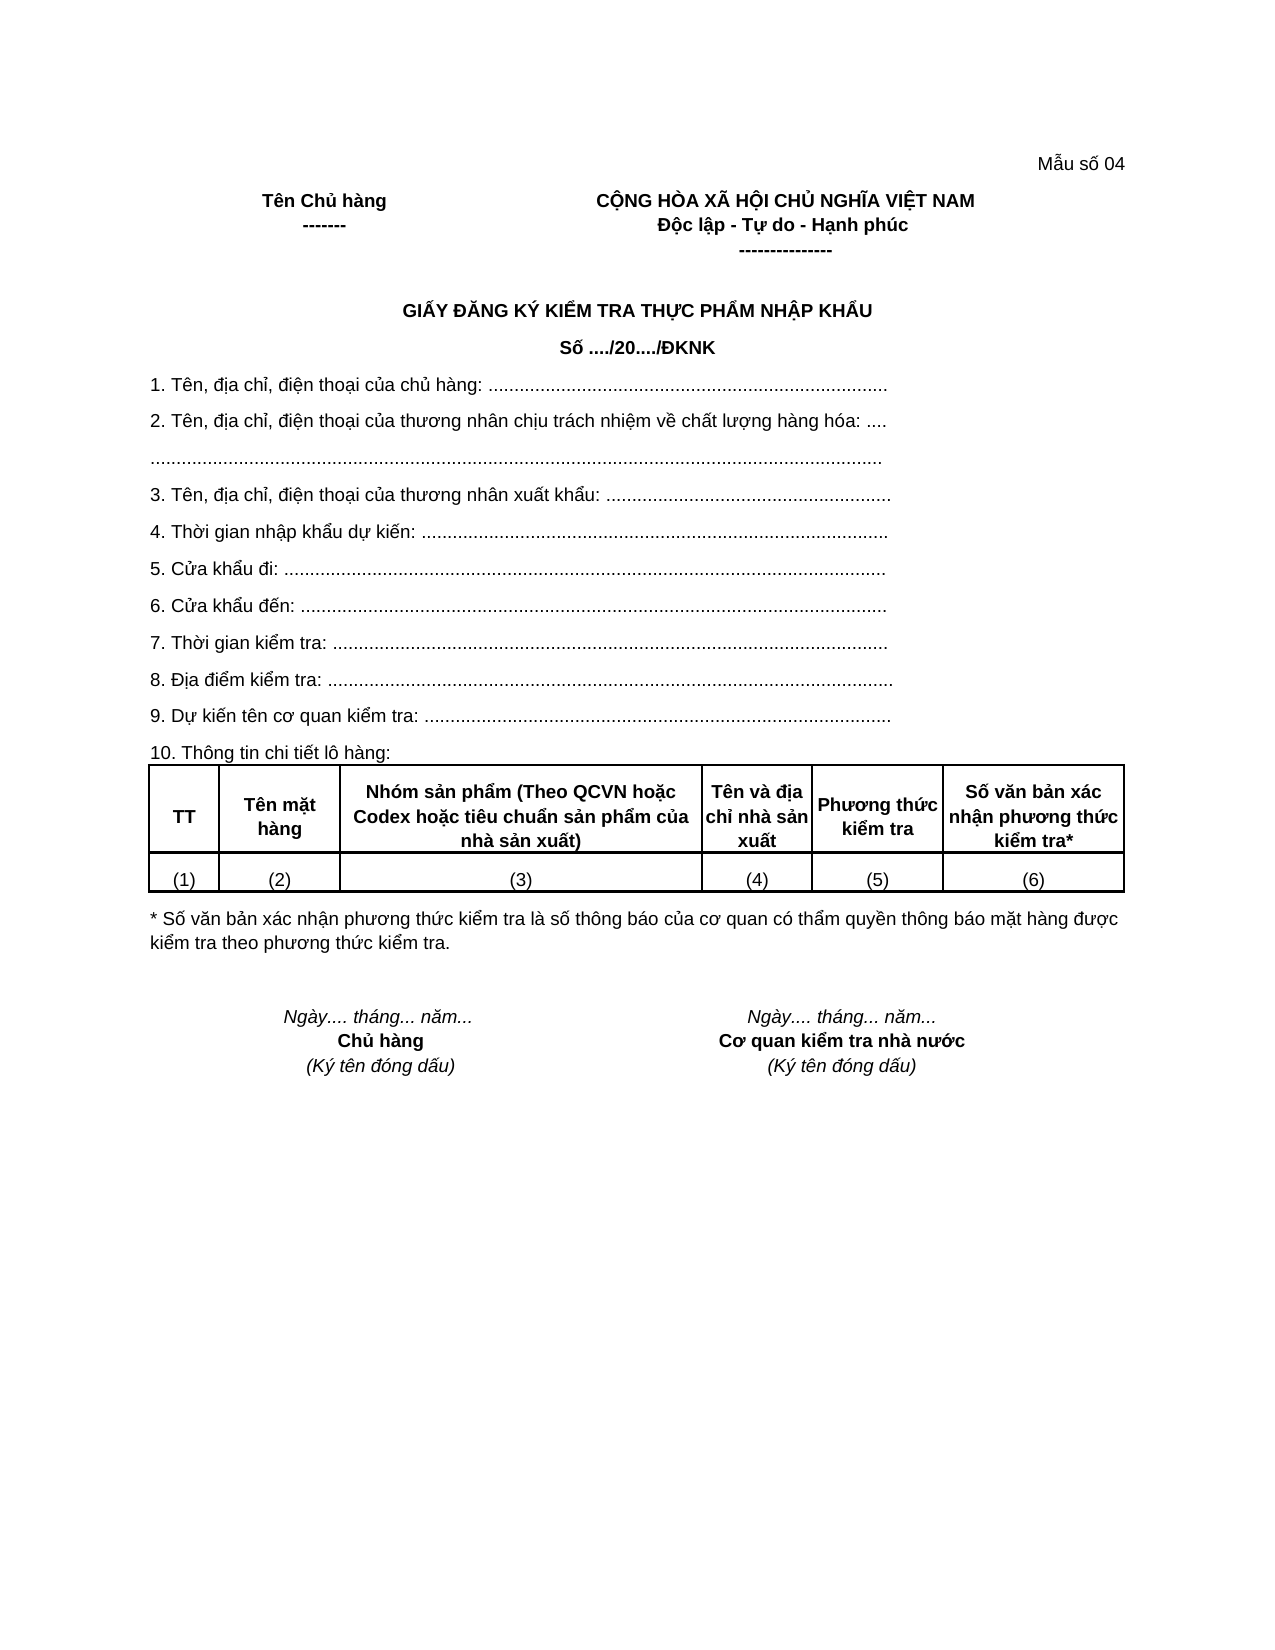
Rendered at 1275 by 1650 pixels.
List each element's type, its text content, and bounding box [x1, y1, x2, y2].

text Số ..../20..../ĐKNK [150, 334, 1125, 358]
table_cell (5) [813, 854, 942, 890]
text 9. Dự kiến tên cơ quan kiểm tra: .......................................................................................... [150, 702, 1125, 727]
table_header Ngày.... tháng... năm... Cơ quan kiểm tra nhà nước (Ký tên đóng dấu) [611, 991, 1072, 1076]
table_header TT [150, 766, 218, 851]
table_header Tên và địa chỉ nhà sản xuất [703, 766, 811, 851]
table_cell (4) [703, 854, 811, 890]
table_header Phương thức kiểm tra [813, 766, 942, 851]
text 4. Thời gian nhập khẩu dự kiến: .......................................................................................... [150, 518, 1125, 542]
text 7. Thời gian kiểm tra: ........................................................................................................... [150, 629, 1125, 653]
table_cell (6) [944, 854, 1123, 890]
text 6. Cửa khẩu đến: ................................................................................................................. [150, 592, 1125, 616]
table_cell (3) [341, 854, 701, 890]
text Mẫu số 04 [150, 150, 1125, 174]
text 5. Cửa khẩu đi: .................................................................................................................... [150, 555, 1125, 579]
table_header Nhóm sản phẩm (Theo QCVN hoặc Codex hoặc tiêu chuẩn sản phẩm của nhà sản xuất) [341, 766, 701, 851]
text GIẤY ĐĂNG KÝ KIỂM TRA THỰC PHẨM NHẬP KHẨU [150, 297, 1125, 321]
text 8. Địa điểm kiểm tra: ............................................................................................................. [150, 666, 1125, 690]
table_header Số văn bản xác nhận phương thức kiểm tra* [944, 766, 1123, 851]
text * Số văn bản xác nhận phương thức kiểm tra là số thông báo của cơ quan có thẩm quyền thông báo mặt hàng được kiểm tra theo phương thức kiểm tra. [150, 905, 1125, 954]
text 1. Tên, địa chỉ, điện thoại của chủ hàng: ............................................................................. [150, 371, 1125, 395]
text 3. Tên, địa chỉ, điện thoại của thương nhân xuất khẩu: ....................................................... [150, 481, 1125, 506]
table_header CỘNG HÒA XÃ HỘI CHỦ NGHĨA VIỆT NAM Độc lập - Tự do - Hạnh phúc --------------- [499, 174, 1072, 260]
text 10. Thông tin chi tiết lô hàng: [150, 739, 1125, 764]
table_cell (2) [220, 854, 339, 890]
table_header Tên mặt hàng [220, 766, 339, 851]
table_cell (1) [150, 854, 218, 890]
text 2. Tên, địa chỉ, điện thoại của thương nhân chịu trách nhiệm về chất lượng hàng hóa: .... [150, 407, 1125, 432]
table_header Tên Chủ hàng ------- [150, 174, 499, 260]
text ............................................................................................................................................. [150, 444, 1125, 469]
table_header Ngày.... tháng... năm... Chủ hàng (Ký tên đóng dấu) [150, 991, 611, 1076]
